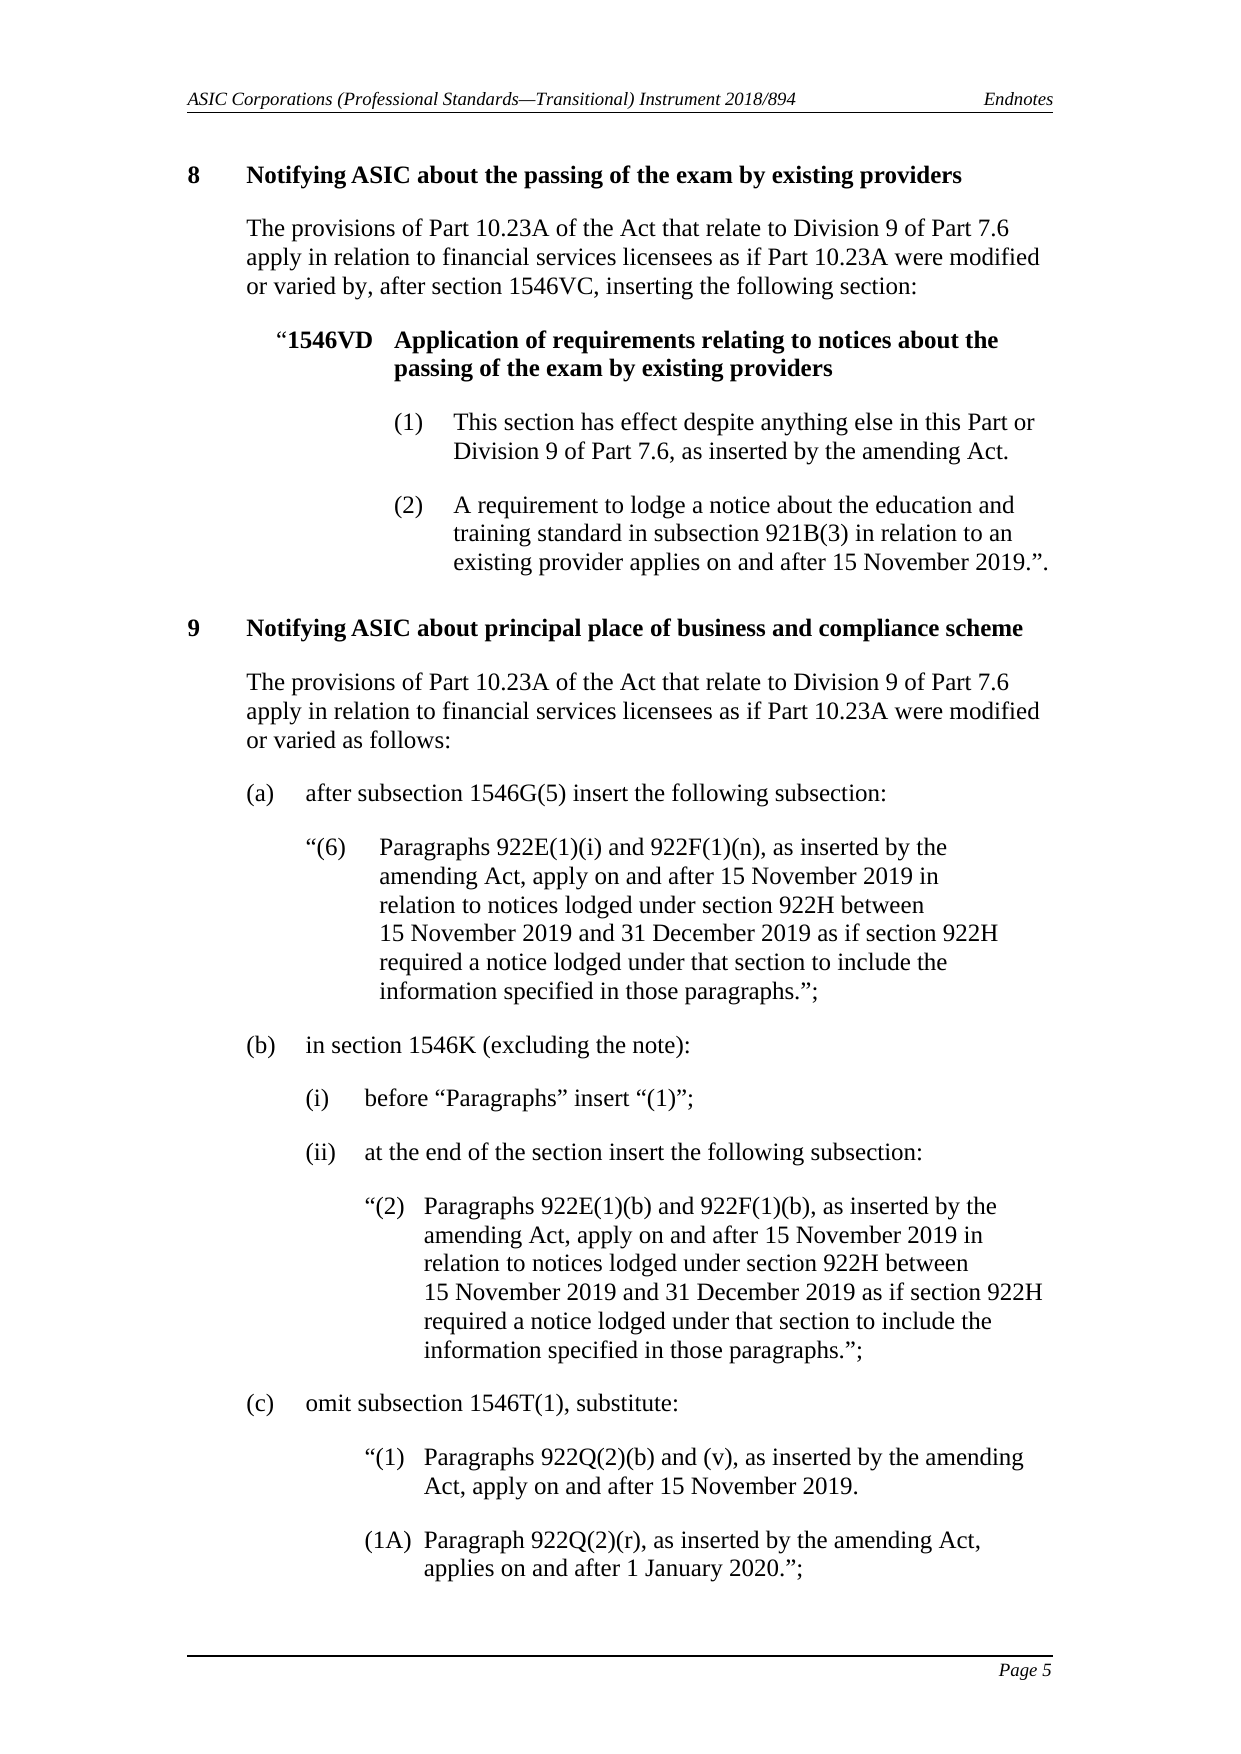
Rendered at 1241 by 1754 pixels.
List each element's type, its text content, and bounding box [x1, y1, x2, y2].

text (i) before “Paragraphs” insert “(1)”; [305, 1083, 1053, 1112]
text (c) omit subsection 1546T(1), substitute: [246, 1388, 1053, 1417]
text “(1) Paragraphs 922Q(2)(b) and (v), as inserted by the amending Act, apply on and after 15 November 2019. [364, 1442, 1053, 1500]
text The provisions of Part 10.23A of the Act that relate to Division 9 of Part 7.6 apply in relation to financial services licensees as if Part 10.23A were modified or varied as follows: [246, 667, 1053, 753]
text The provisions of Part 10.23A of the Act that relate to Division 9 of Part 7.6 apply in relation to financial services licensees as if Part 10.23A were modified or varied by, after section 1546VC, inserting the following section: [246, 213, 1053, 300]
text (ii) at the end of the section insert the following subsection: [305, 1137, 1053, 1166]
text (a) after subsection 1546G(5) insert the following subsection: [246, 778, 1053, 807]
text “(6) Paragraphs 922E(1)(i) and 922F(1)(n), as inserted by the amending Act, apply on and after 15 November 2019 in relation to notices lodged under section 922H between 15 November 2019 and 31 December 2019 as if section 922H required a notice lodged under that section to include the information specified in those paragraphs.”; [305, 832, 1053, 1005]
text “1546VD Application of requirements relating to notices about the passing of the exam by existing providers [276, 325, 1053, 382]
text (1) This section has effect despite anything else in this Part or Division 9 of Part 7.6, as inserted by the amending Act. [394, 407, 1053, 465]
subtitle 8 Notifying ASIC about the passing of the exam by existing providers [187, 160, 1053, 188]
text (b) in section 1546K (excluding the note): [246, 1030, 1053, 1058]
subtitle 9 Notifying ASIC about principal place of business and compliance scheme [187, 613, 1053, 642]
text (1A) Paragraph 922Q(2)(r), as inserted by the amending Act, applies on and after 1 January 2020.”; [364, 1525, 1053, 1582]
text (2) A requirement to lodge a notice about the education and training standard in subsection 921B(3) in relation to an existing provider applies on and after 15 November 2019.”. [394, 490, 1053, 576]
text “(2) Paragraphs 922E(1)(b) and 922F(1)(b), as inserted by the amending Act, apply on and after 15 November 2019 in relation to notices lodged under section 922H between 15 November 2019 and 31 December 2019 as if section 922H required a notice lodged under that section to include the information specified in those paragraphs.”; [364, 1191, 1053, 1363]
